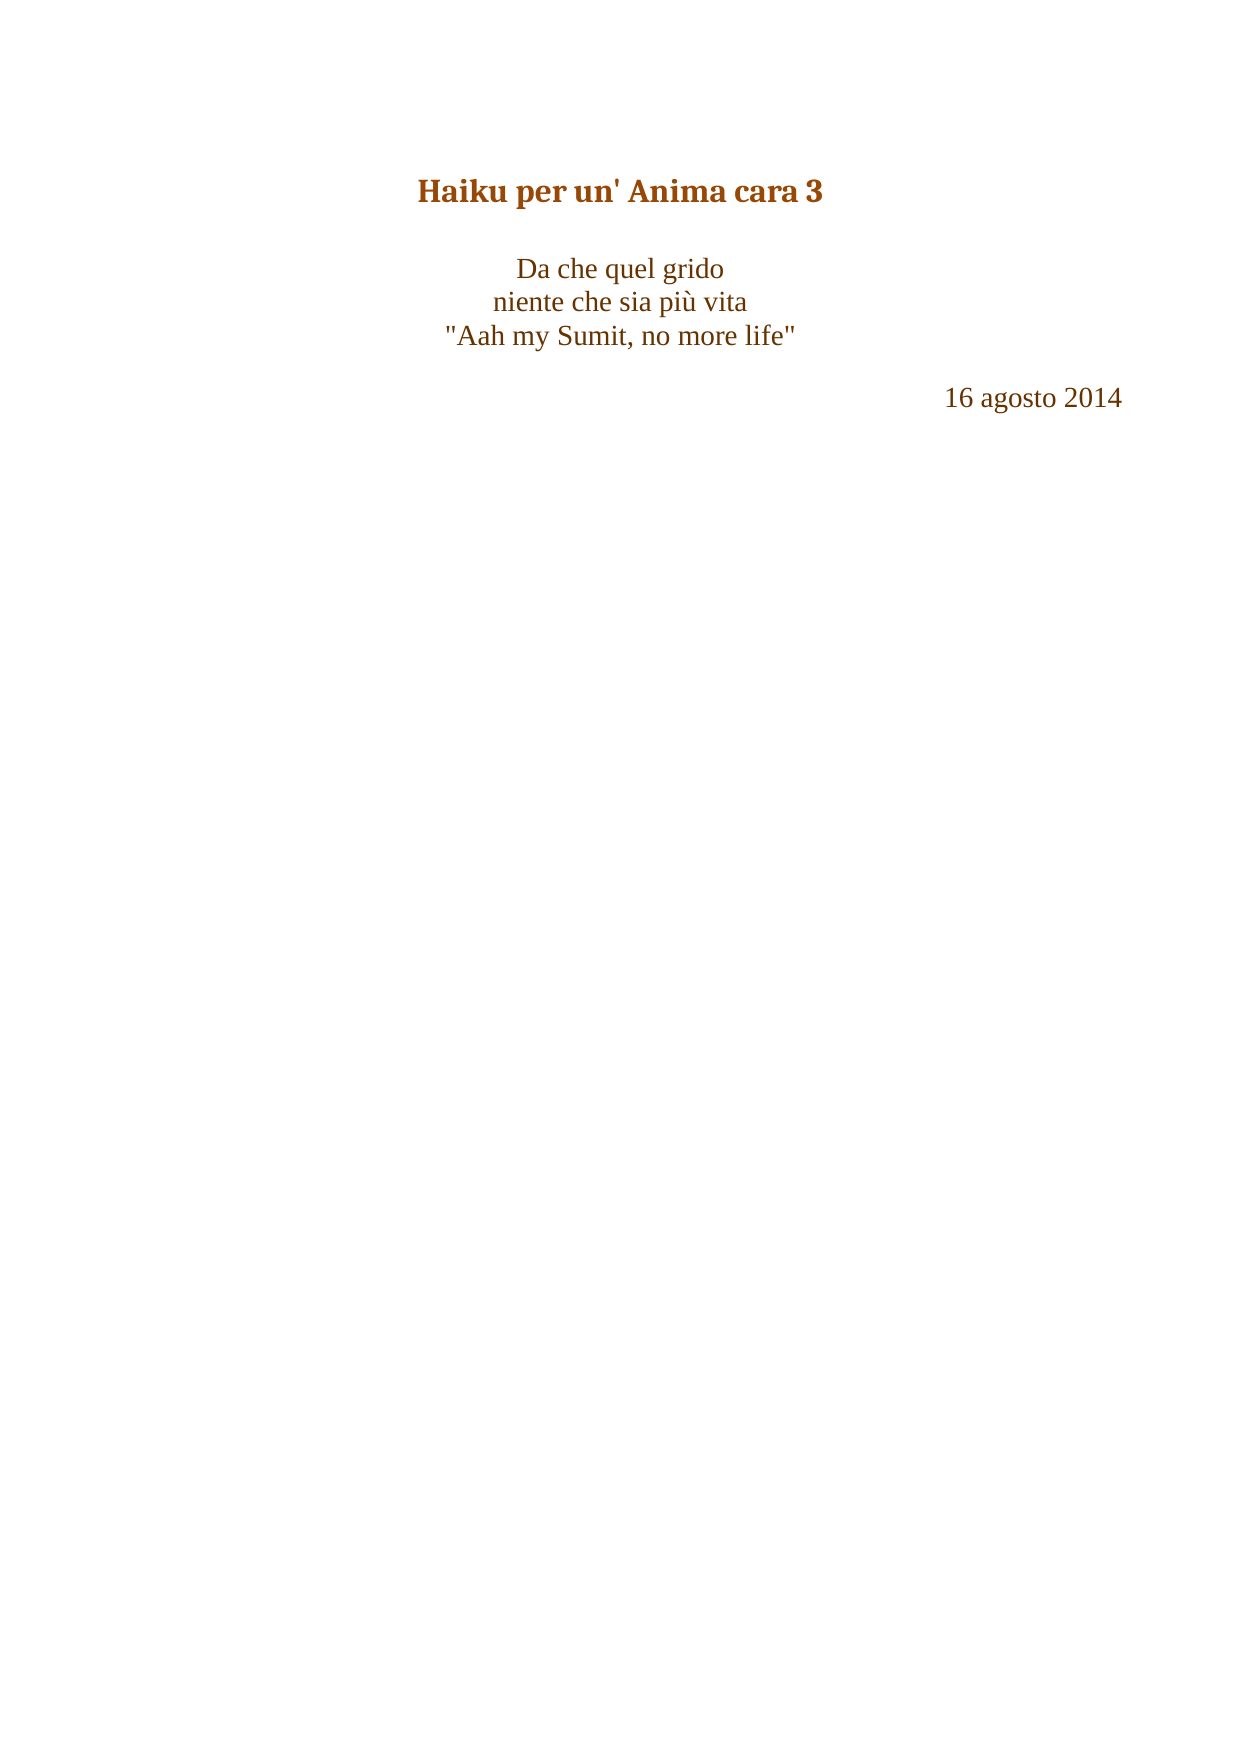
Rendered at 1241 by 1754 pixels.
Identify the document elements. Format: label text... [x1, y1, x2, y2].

title Haiku per un' Anima cara 3 [118, 173, 1122, 211]
text 16 agosto 2014 [118, 380, 1122, 414]
text niente che sia più vita [118, 284, 1122, 318]
text Da che quel grido [118, 251, 1122, 284]
text "Aah my Sumit, no more life" [118, 318, 1122, 351]
